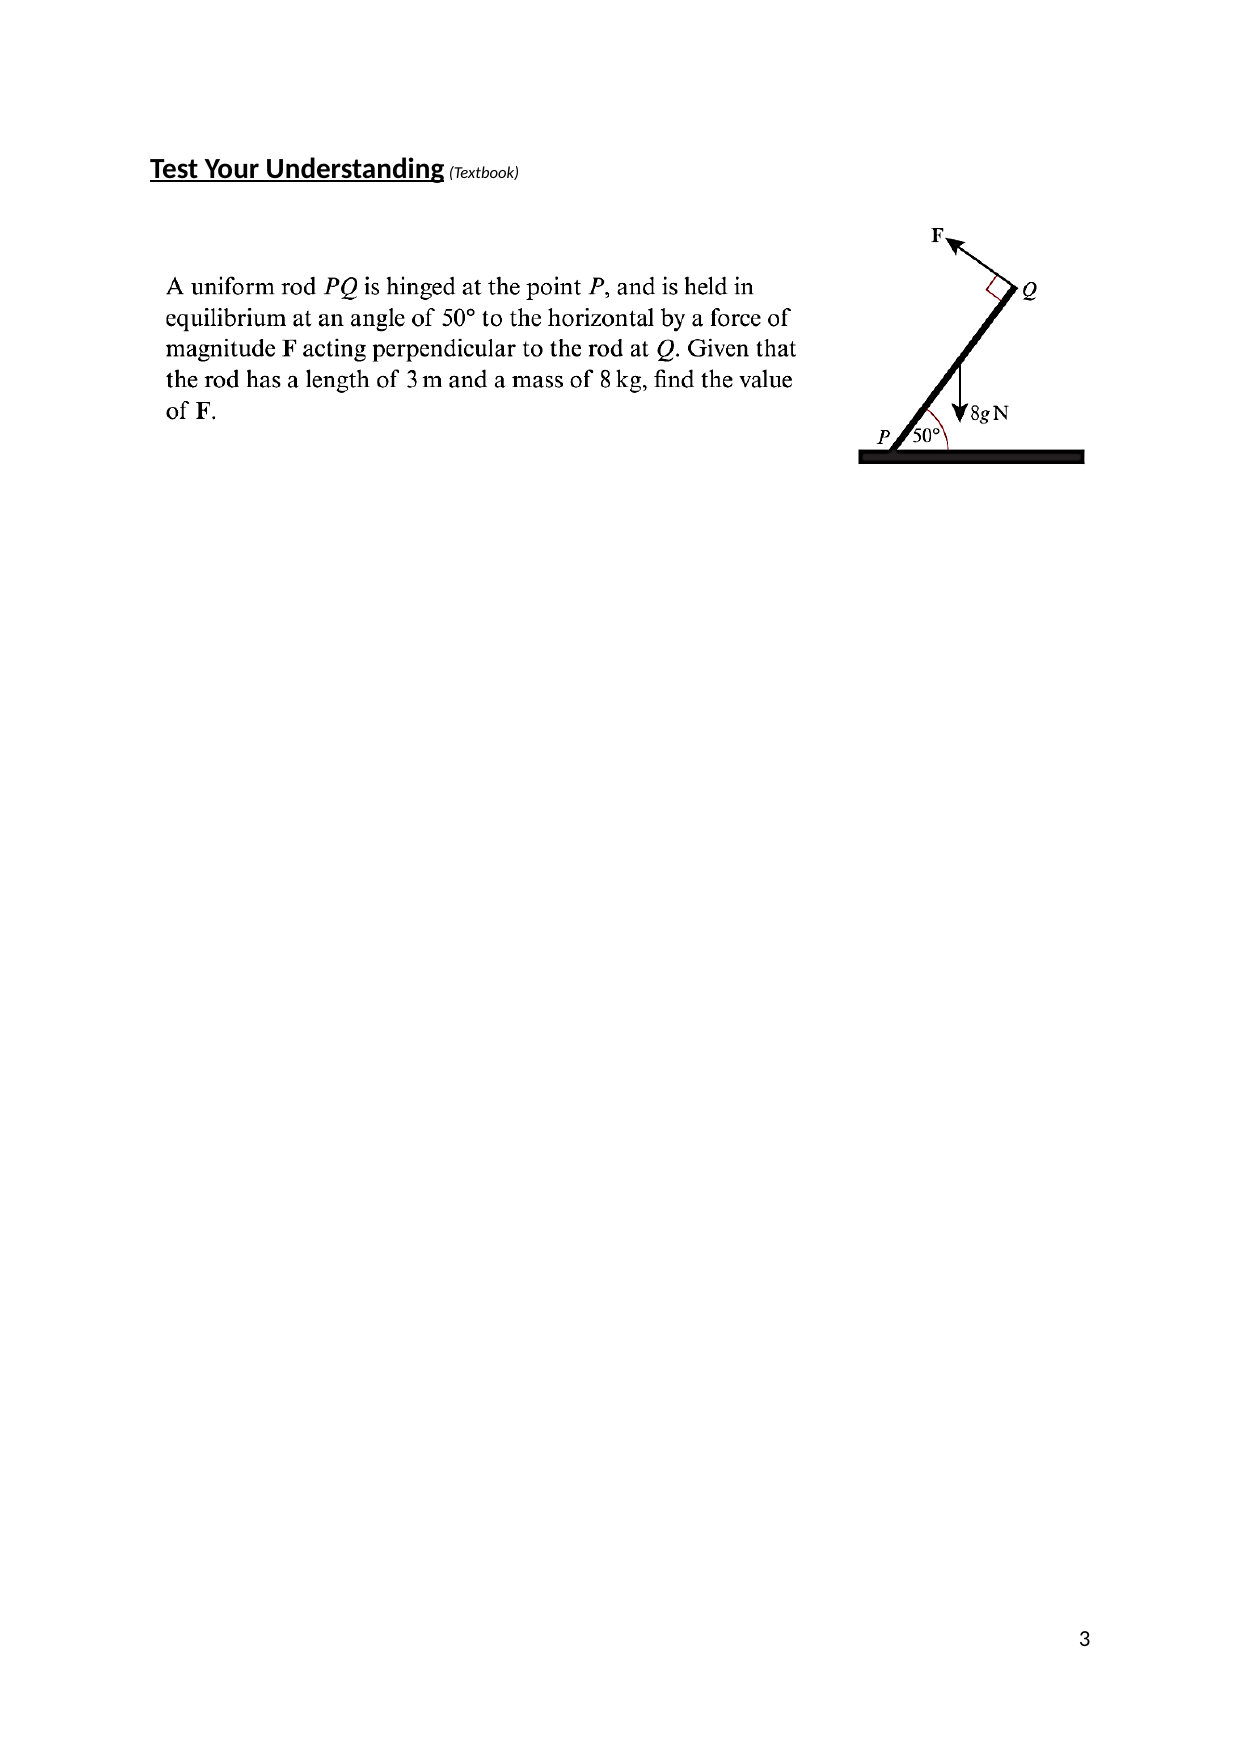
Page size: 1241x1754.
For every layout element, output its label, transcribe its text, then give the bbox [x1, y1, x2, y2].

text Test Your Understanding (Textbook) [150, 150, 1090, 186]
picture [150, 205, 1091, 471]
